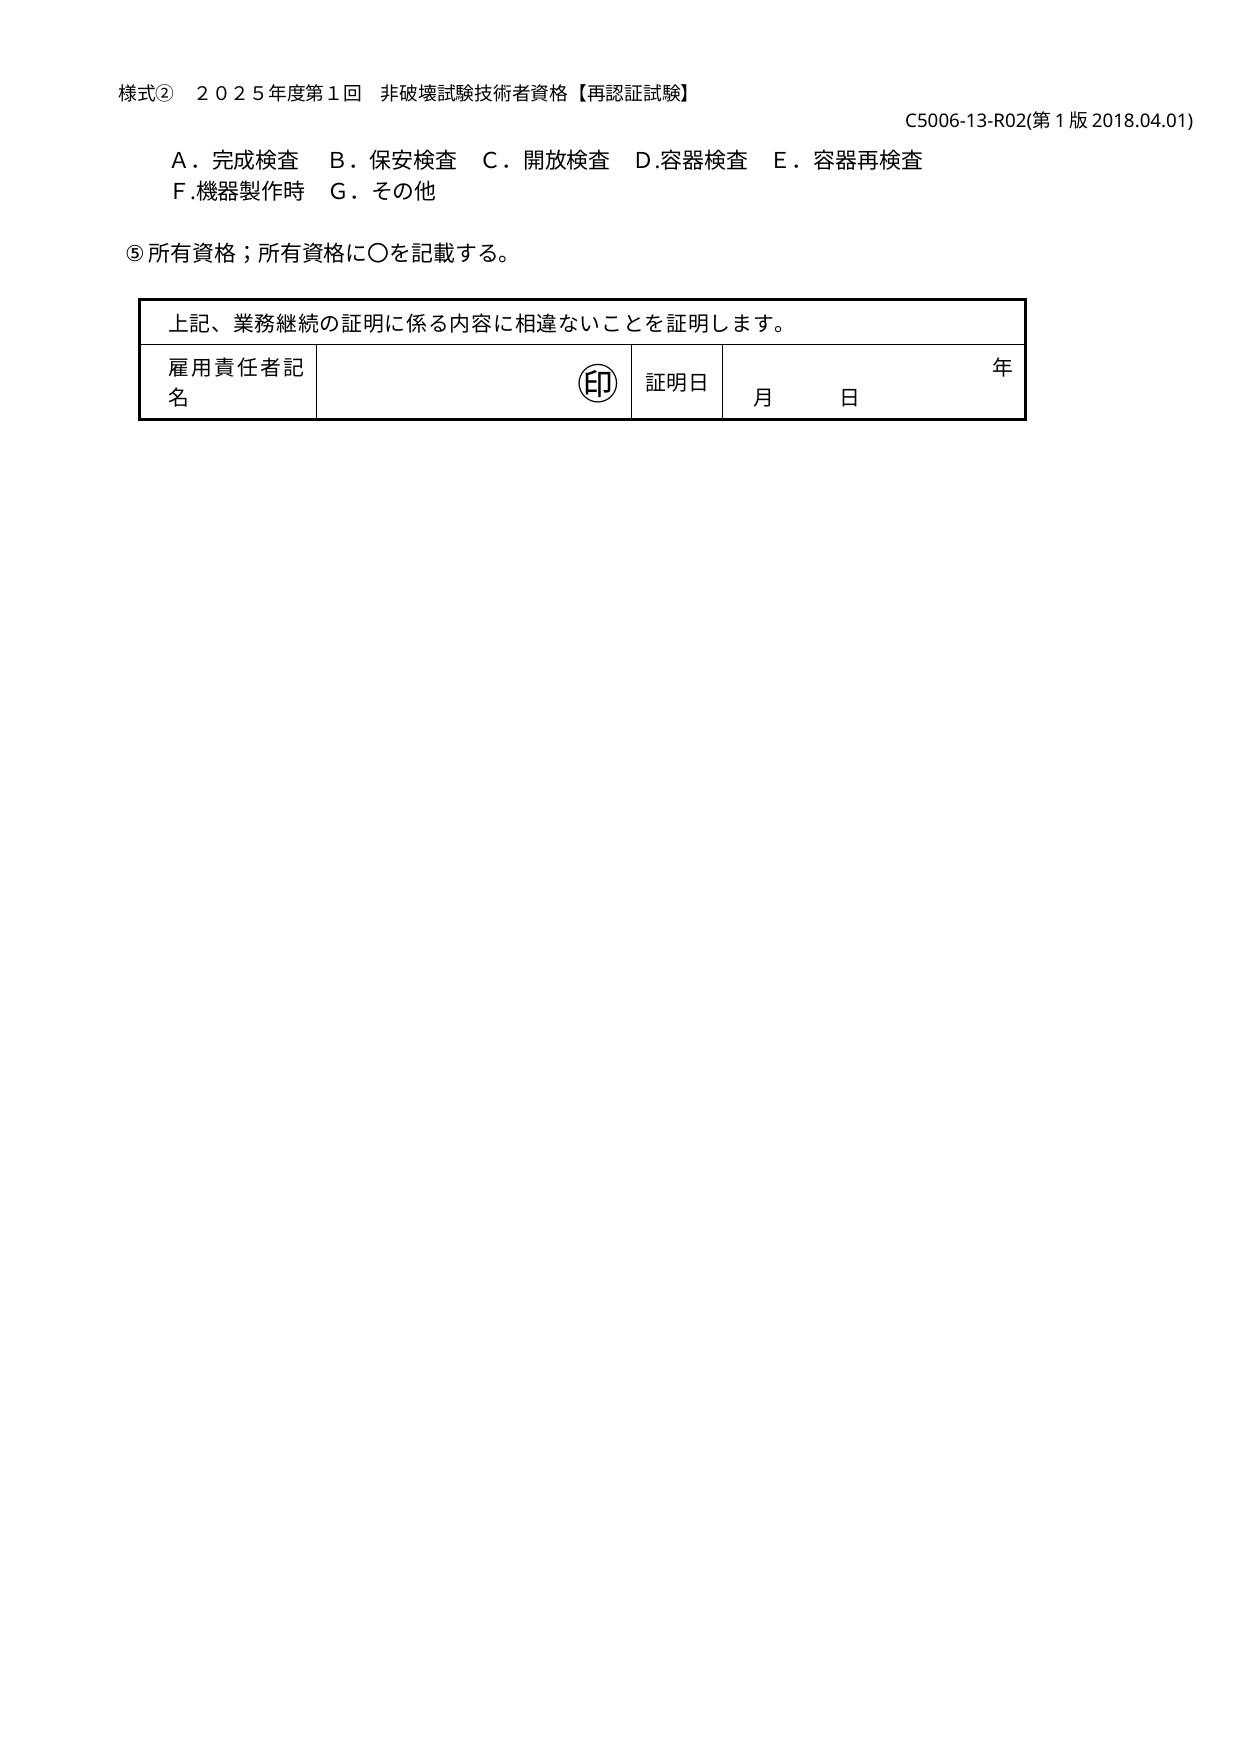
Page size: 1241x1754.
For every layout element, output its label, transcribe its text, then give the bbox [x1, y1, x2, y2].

table_cell ㊞ [317, 345, 631, 418]
text ⑤所有資格；所有資格に〇を記載する。 [125, 236, 1186, 268]
text Ｆ.機器製作時 Ｇ．その他 [125, 174, 1186, 206]
table_cell 雇用責任者記名 [141, 345, 316, 418]
table_cell 年 月 日 [723, 345, 1024, 418]
table_header 上記、業務継続の証明に係る内容に相違ないことを証明します。 [141, 301, 1024, 344]
text Ａ．完成検査 Ｂ．保安検査 Ｃ．開放検査 Ｄ.容器検査 Ｅ．容器再検査 [125, 143, 1186, 174]
table_cell 証明日 [632, 345, 722, 418]
